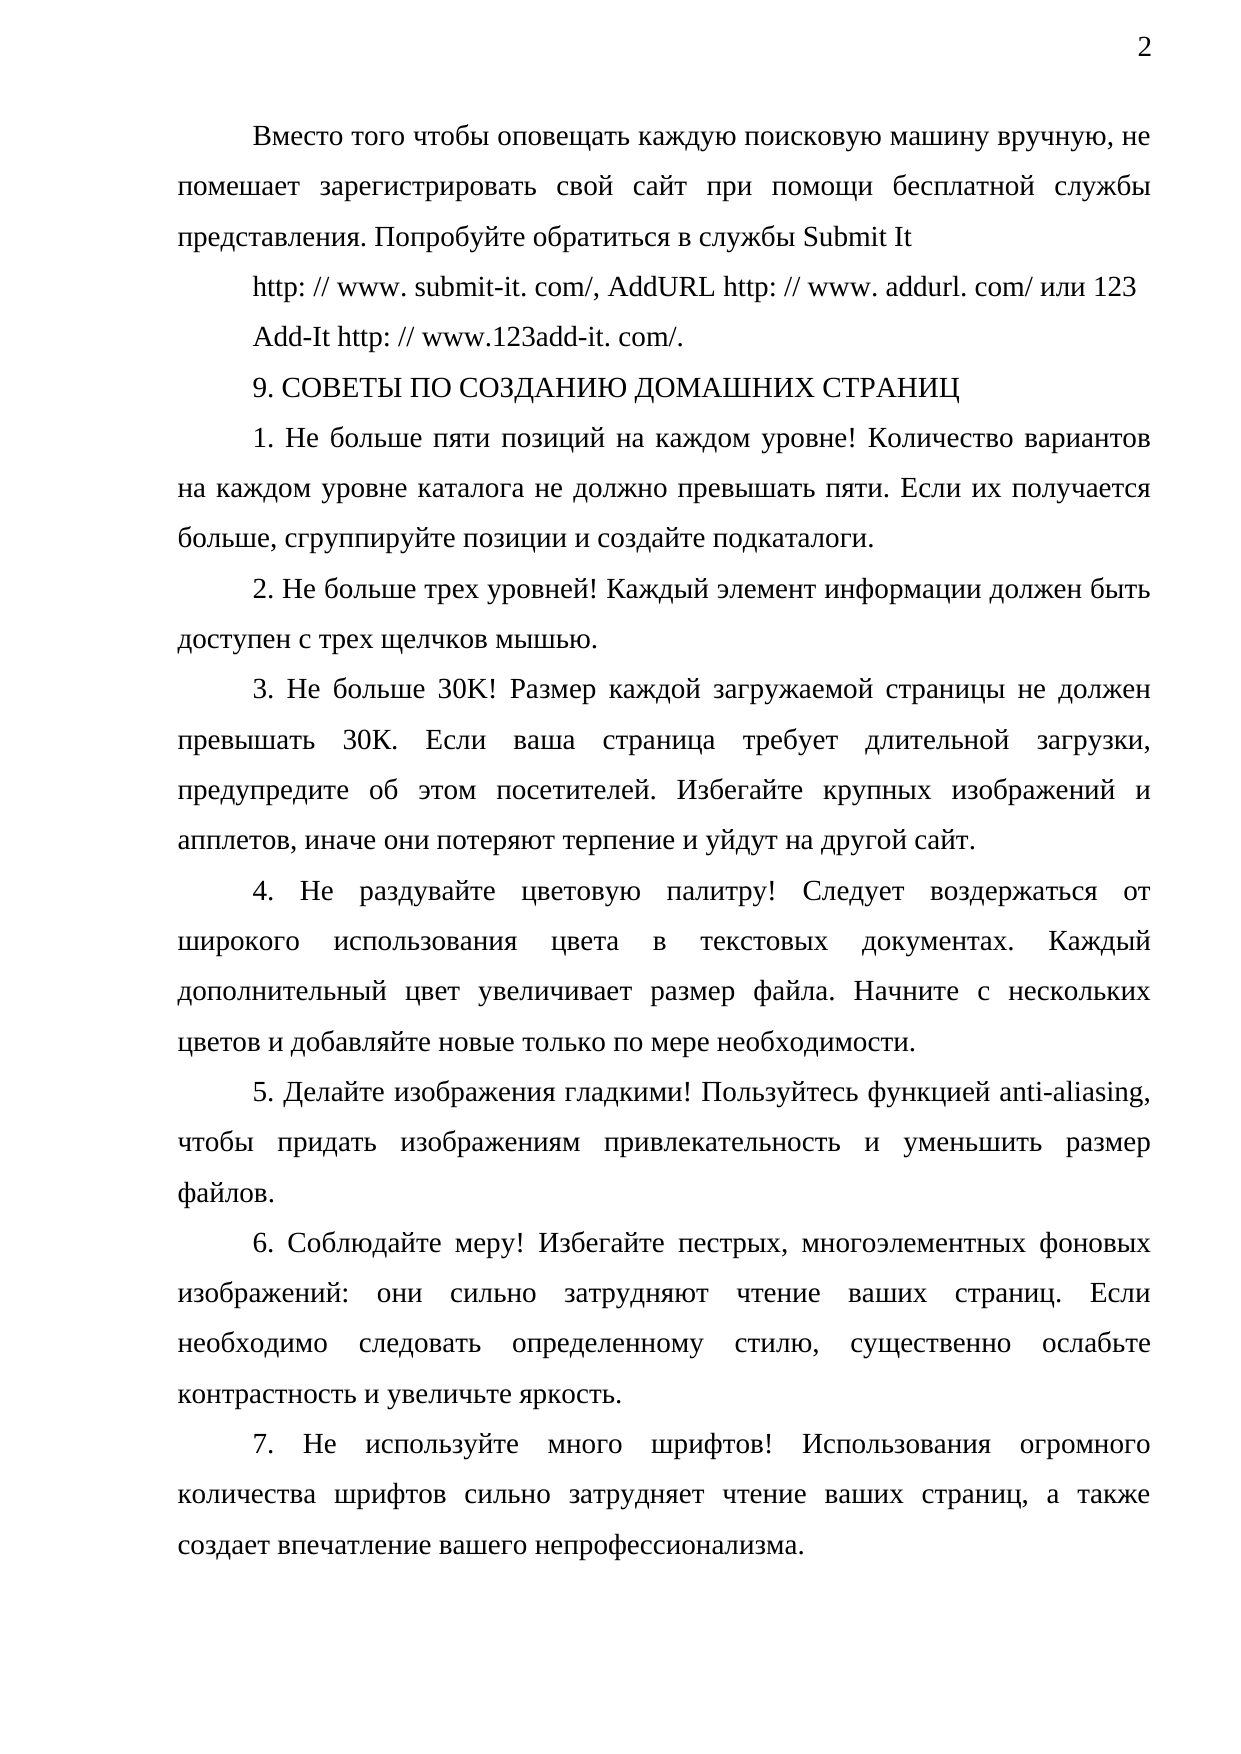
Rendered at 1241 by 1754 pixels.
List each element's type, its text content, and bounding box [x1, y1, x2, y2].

text 1. Не больше пяти позиций на каждом уровне! Количество вариантов на каждом уровне каталога не должно превышать пяти. Если их получается больше, сгруппируйте позиции и создайте подкаталоги. [177, 420, 1152, 554]
text Add-It http: // www.123add-it. com/. [177, 319, 1152, 353]
text 6. Соблюдайте меру! Избегайте пестрых, многоэлементных фоновых изображений: они сильно затрудняют чтение ваших страниц. Если необходимо следовать определенному стилю, существенно ослабьте контрастность и увеличьте яркость. [177, 1225, 1152, 1409]
text 5. Делайте изображения гладкими! Пользуйтесь функцией anti-aliasing, чтобы придать изображениям привлекательность и уменьшить размер файлов. [177, 1074, 1152, 1208]
text Вместо того чтобы оповещать каждую поисковую машину вручную, не помешает зарегистрировать свой сайт при помощи бесплатной службы представления. Попробуйте обратиться в службы Submit It [177, 118, 1152, 252]
text 9. СОВЕТЫ ПО СОЗДАНИЮ ДОМАШНИХ СТРАНИЦ [177, 370, 1152, 403]
text 2. Не больше трех уровней! Каждый элемент информации должен быть доступен с трех щелчков мышью. [177, 571, 1152, 655]
text 3. Не больше 30K! Размер каждой загружаемой страницы не должен превышать 30К. Если ваша страница требует длительной загрузки, предупредите об этом посетителей. Избегайте крупных изображений и апплетов, иначе они потеряют терпение и уйдут на другой сайт. [177, 672, 1152, 856]
text http: // www. submit-it. com/, AddURL http: // www. addurl. com/ или 123 [177, 269, 1152, 303]
text 4. Не раздувайте цветовую палитру! Следует воздержаться от широкого использования цвета в текстовых документах. Каждый дополнительный цвет увеличивает размер файла. Начните с нескольких цветов и добавляйте новые только по мере необходимости. [177, 873, 1152, 1057]
text 7. Не используйте много шрифтов! Использования огромного количества шрифтов сильно затрудняет чтение ваших страниц, а также создает впечатление вашего непрофессионализма. [177, 1426, 1152, 1560]
